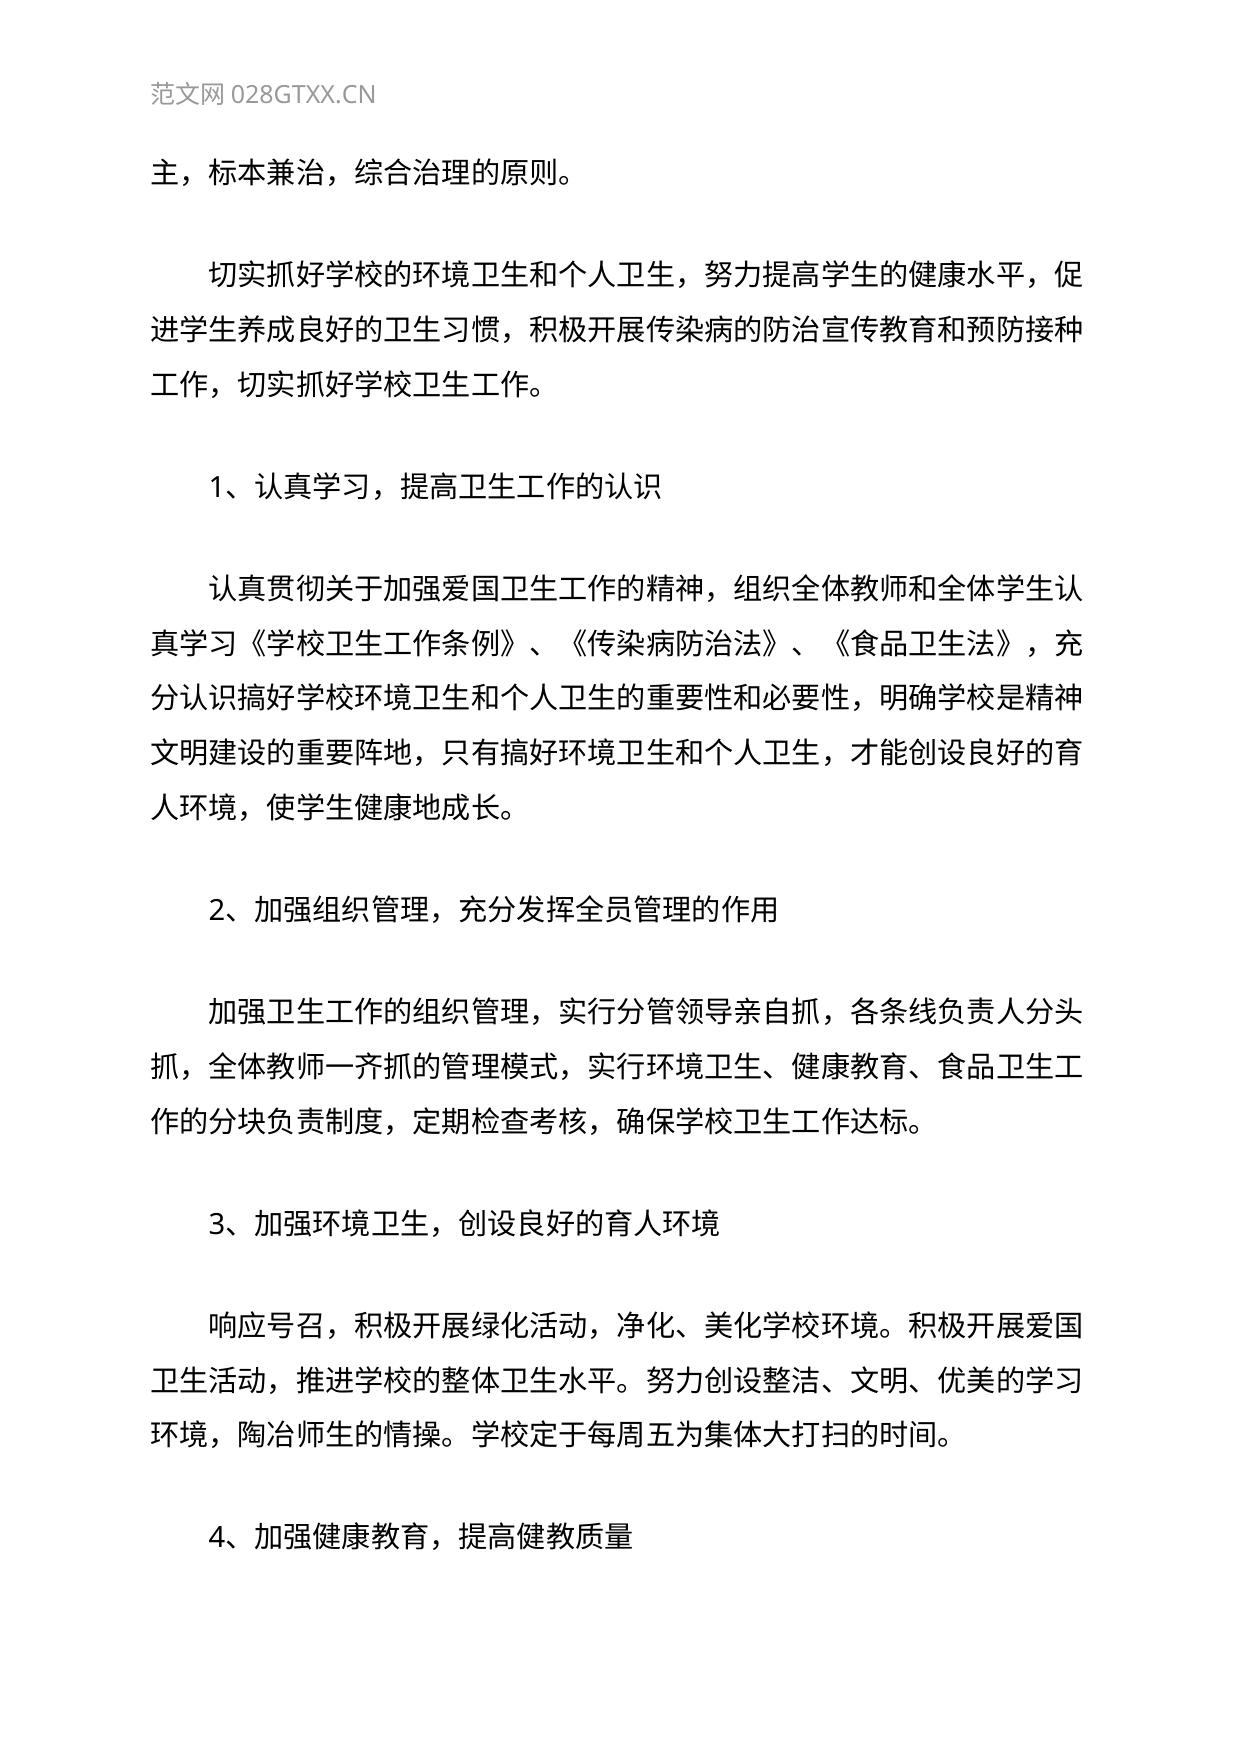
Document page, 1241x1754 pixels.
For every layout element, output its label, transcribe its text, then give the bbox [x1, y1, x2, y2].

text 切实抓好学校的环境卫生和个人卫生，努力提高学生的健康水平，促进学生养成良好的卫生习惯，积极开展传染病的防治宣传教育和预防接种工作，切实抓好学校卫生工作。 [150, 252, 1090, 404]
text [150, 150, 1090, 192]
text 4、加强健康教育，提高健教质量 [150, 1514, 1090, 1556]
text 认真贯彻关于加强爱国卫生工作的精神，组织全体教师和全体学生认真学习《学校卫生工作条例》、《传染病防治法》、《食品卫生法》，充分认识搞好学校环境卫生和个人卫生的重要性和必要性，明确学校是精神文明建设的重要阵地，只有搞好环境卫生和个人卫生，才能创设良好的育人环境，使学生健康地成长。 [150, 565, 1090, 827]
text 2、加强组织管理，充分发挥全员管理的作用 [150, 887, 1090, 929]
text 响应号召，积极开展绿化活动，净化、美化学校环境。积极开展爱国卫生活动，推进学校的整体卫生水平。努力创设整洁、文明、优美的学习环境，陶冶师生的情操。学校定于每周五为集体大打扫的时间。 [150, 1302, 1090, 1454]
text 加强卫生工作的组织管理，实行分管领导亲自抓，各条线负责人分头抓，全体教师一齐抓的管理模式，实行环境卫生、健康教育、食品卫生工作的分块负责制度，定期检查考核，确保学校卫生工作达标。 [150, 989, 1090, 1141]
text 3、加强环境卫生，创设良好的育人环境 [150, 1200, 1090, 1243]
text 1、认真学习，提高卫生工作的认识 [150, 463, 1090, 506]
